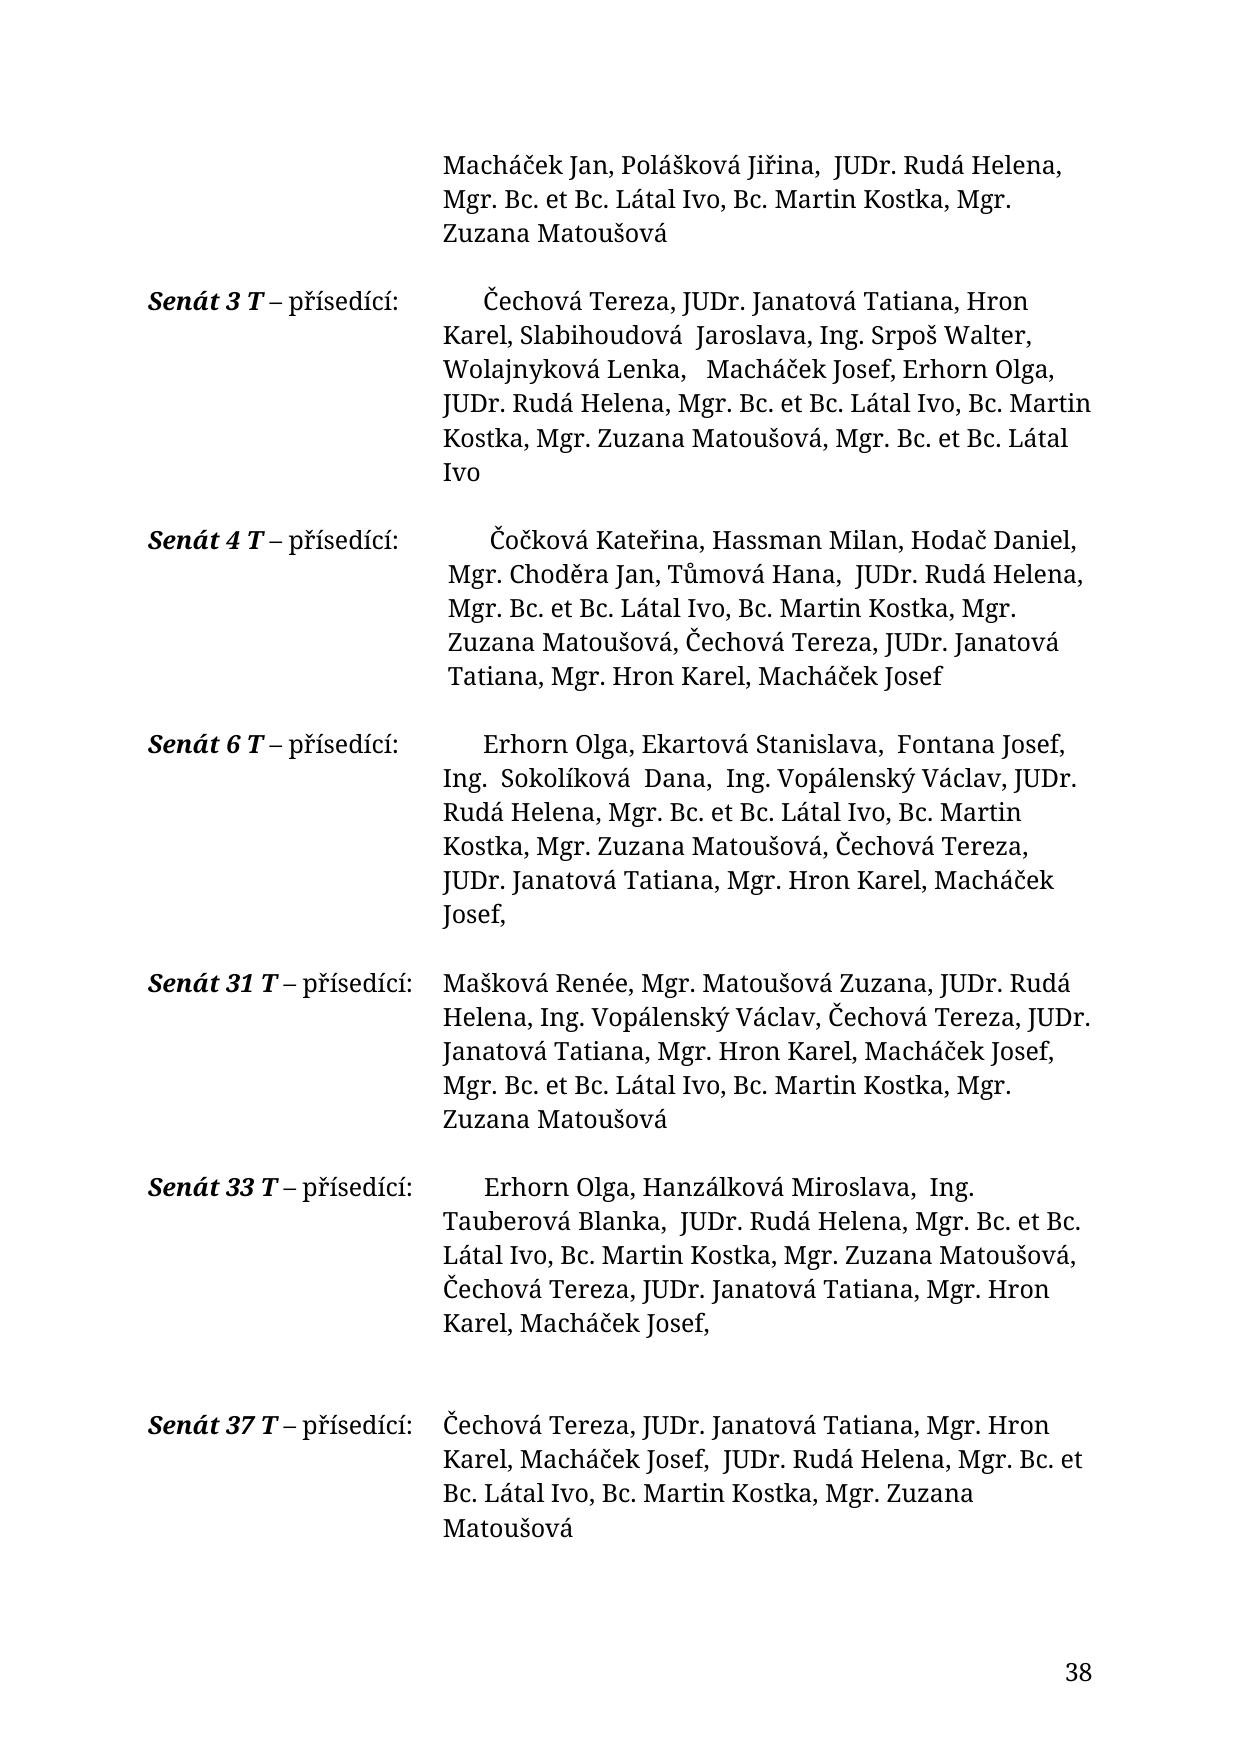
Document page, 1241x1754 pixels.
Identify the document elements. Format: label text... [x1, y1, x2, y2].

text Senát 3 T – přísedící: Čechová Tereza, JUDr. Janatová Tatiana, Hron Karel, Slabihoudová Jaroslava, Ing. Srpoš Walter, Wolajnyková Lenka, Macháček Josef, Erhorn Olga, JUDr. Rudá Helena, Mgr. Bc. et Bc. Látal Ivo, Bc. Martin Kostka, Mgr. Zuzana Matoušová, Mgr. Bc. et Bc. Látal Ivo [148, 284, 1092, 488]
text Senát 31 T – přísedící: Mašková Renée, Mgr. Matoušová Zuzana, JUDr. Rudá Helena, Ing. Vopálenský Václav, Čechová Tereza, JUDr. Janatová Tatiana, Mgr. Hron Karel, Macháček Josef, Mgr. Bc. et Bc. Látal Ivo, Bc. Martin Kostka, Mgr. Zuzana Matoušová [148, 965, 1092, 1136]
text Senát 6 T – přísedící: Erhorn Olga, Ekartová Stanislava, Fontana Josef, Ing. Sokolíková Dana, Ing. Vopálenský Václav, JUDr. Rudá Helena, Mgr. Bc. et Bc. Látal Ivo, Bc. Martin Kostka, Mgr. Zuzana Matoušová, Čechová Tereza, JUDr. Janatová Tatiana, Mgr. Hron Karel, Macháček Josef, [148, 727, 1092, 931]
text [148, 148, 1092, 250]
text Senát 37 T – přísedící: Čechová Tereza, JUDr. Janatová Tatiana, Mgr. Hron Karel, Macháček Josef, JUDr. Rudá Helena, Mgr. Bc. et Bc. Látal Ivo, Bc. Martin Kostka, Mgr. Zuzana Matoušová [148, 1408, 1092, 1544]
text Senát 4 T – přísedící: Čočková Kateřina, Hassman Milan, Hodač Daniel, Mgr. Choděra Jan, Tůmová Hana, JUDr. Rudá Helena, Mgr. Bc. et Bc. Látal Ivo, Bc. Martin Kostka, Mgr. Zuzana Matoušová, Čechová Tereza, JUDr. Janatová Tatiana, Mgr. Hron Karel, Macháček Josef [148, 522, 1092, 693]
text Senát 33 T – přísedící: Erhorn Olga, Hanzálková Miroslava, Ing. Tauberová Blanka, JUDr. Rudá Helena, Mgr. Bc. et Bc. Látal Ivo, Bc. Martin Kostka, Mgr. Zuzana Matoušová, Čechová Tereza, JUDr. Janatová Tatiana, Mgr. Hron Karel, Macháček Josef, [148, 1169, 1092, 1340]
